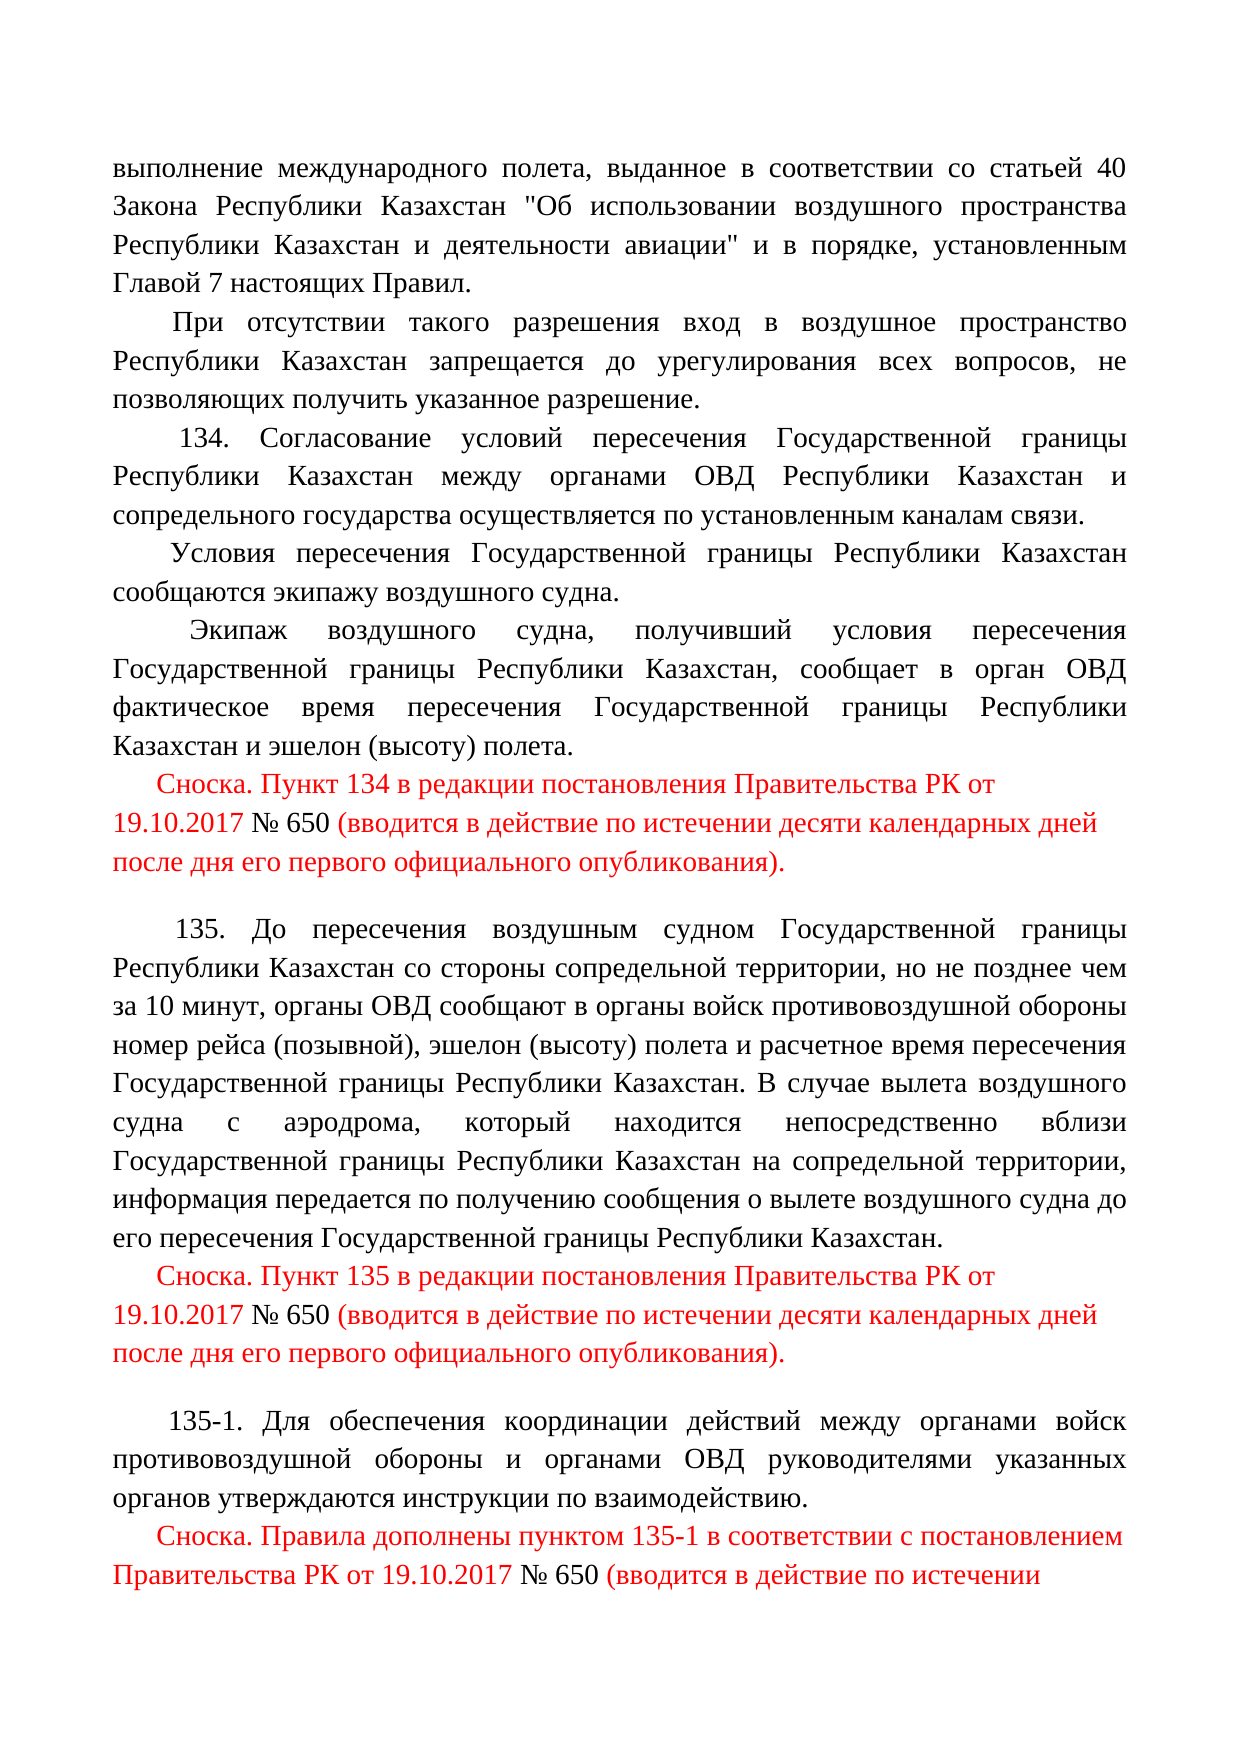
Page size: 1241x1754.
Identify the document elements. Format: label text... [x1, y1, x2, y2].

text Сноска. Пункт 135 в редакции постановления Правительства РК от 19.10.2017 № 650 (вводится в действие по истечении десяти календарных дней после дня его первого официального опубликования). [112, 1258, 1128, 1399]
text 135-1. Для обеспечения координации действий между органами войск противовоздушной обороны и органами ОВД руководителями указанных органов утверждаются инструкции по взаимодействию. [112, 1403, 1128, 1513]
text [112, 1518, 1128, 1591]
text 134. Согласование условий пересечения Государственной границы Республики Казахстан между органами ОВД Республики Казахстан и сопредельного государства осуществляется по установленным каналам связи. [112, 420, 1128, 530]
text 135. До пересечения воздушным судном Государственной границы Республики Казахстан со стороны сопредельной территории, но не позднее чем за 10 минут, органы ОВД сообщают в органы войск противовоздушной обороны номер рейса (позывной), эшелон (высоту) полета и расчетное время пересечения Государственной границы Республики Казахстан. В случае вылета воздушного судна с аэродрома, который находится непосредственно вблизи Государственной границы Республики Казахстан на сопредельной территории, информация передается по получению сообщения о вылете воздушного судна до его пересечения Государственной границы Республики Казахстан. [112, 911, 1128, 1253]
text Экипаж воздушного судна, получивший условия пересечения Государственной границы Республики Казахстан, сообщает в орган ОВД фактическое время пересечения Государственной границы Республики Казахстан и эшелон (высоту) полета. [112, 612, 1128, 762]
text Условия пересечения Государственной границы Республики Казахстан сообщаются экипажу воздушного судна. [112, 535, 1128, 607]
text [112, 150, 1128, 299]
text При отсутствии такого разрешения вход в воздушное пространство Республики Казахстан запрещается до урегулирования всех вопросов, не позволяющих получить указанное разрешение. [112, 304, 1128, 415]
text Сноска. Пункт 134 в редакции постановления Правительства РК от 19.10.2017 № 650 (вводится в действие по истечении десяти календарных дней после дня его первого официального опубликования). [112, 767, 1128, 907]
